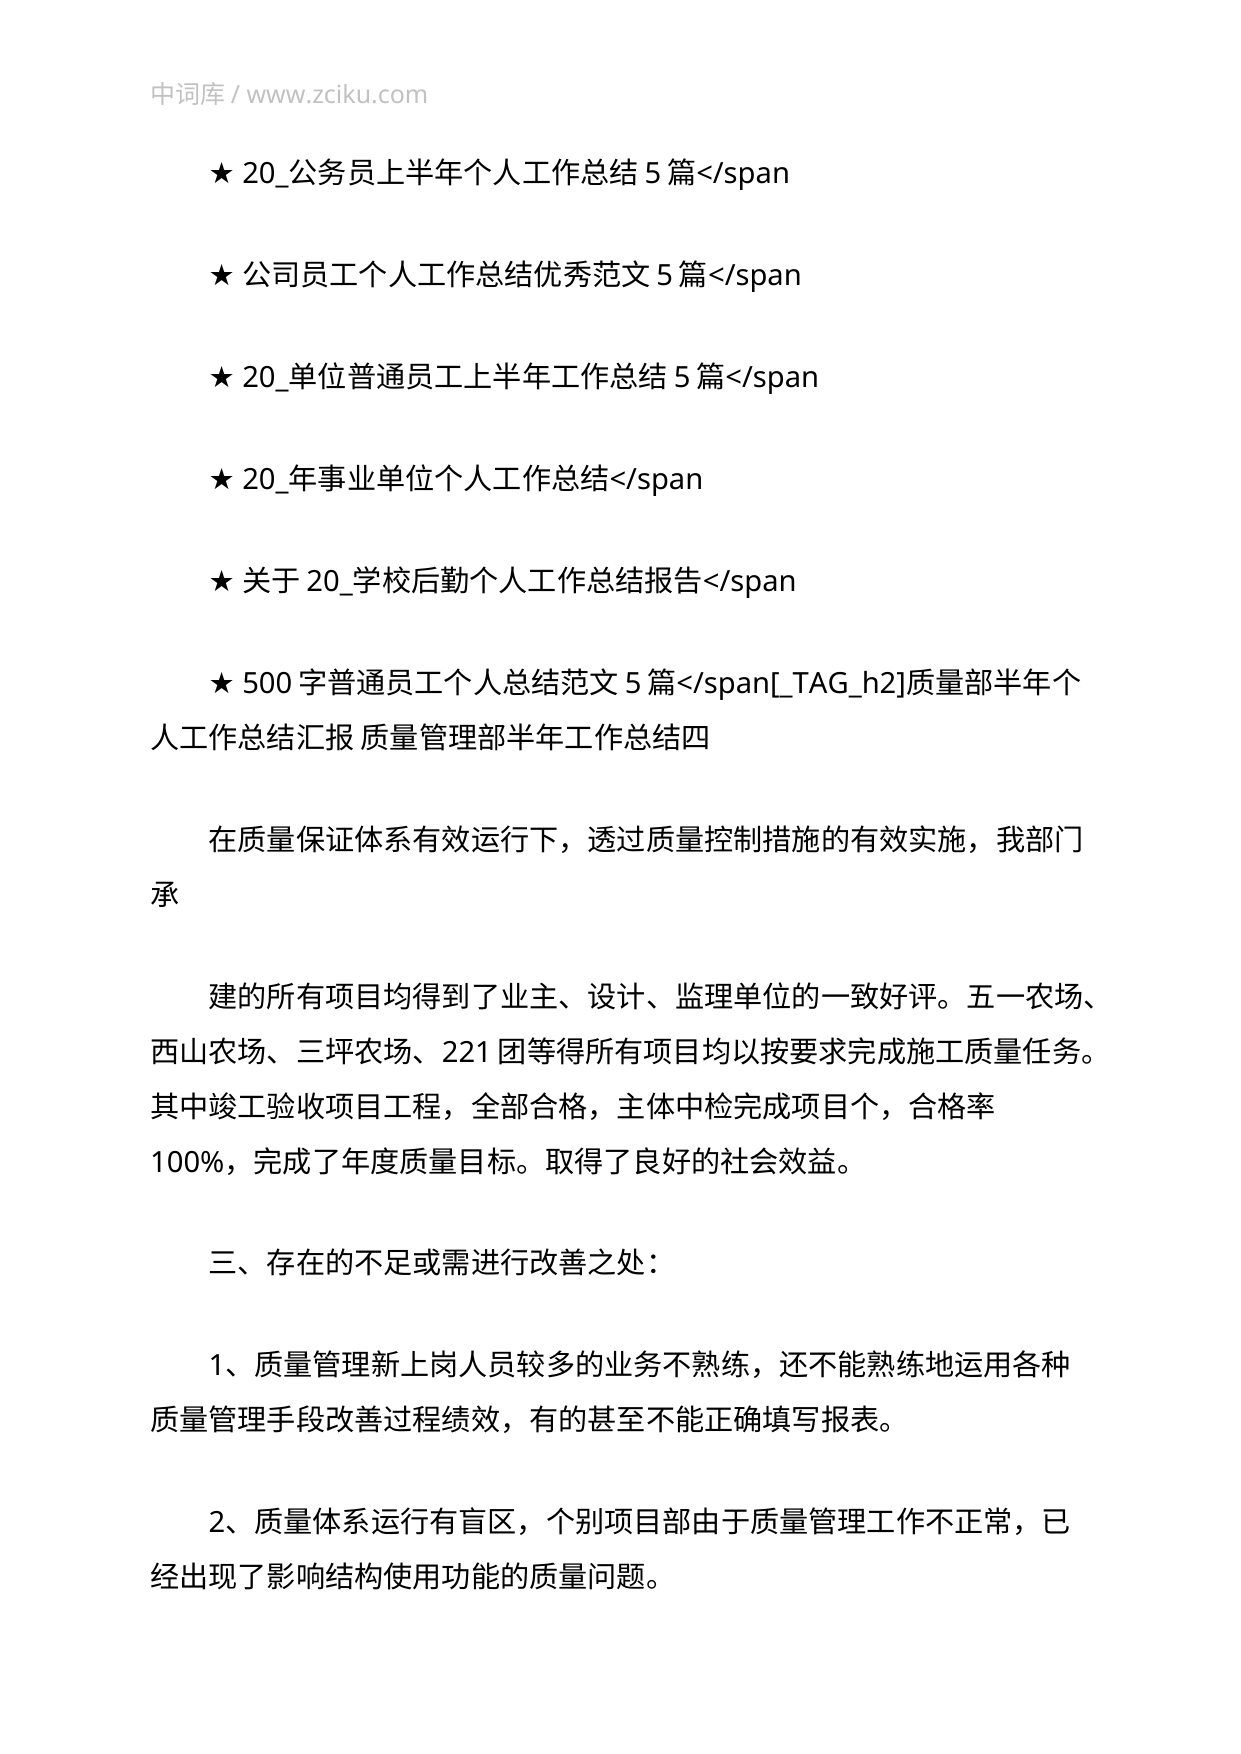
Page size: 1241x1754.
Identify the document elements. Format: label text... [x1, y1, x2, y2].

text 建的所有项目均得到了业主、设计、监理单位的一致好评。五一农场、西山农场、三坪农场、221团等得所有项目均以按要求完成施工质量任务。其中竣工验收项目工程，全部合格，主体中检完成项目个，合格率100%，完成了年度质量目标。取得了良好的社会效益。 [150, 973, 1090, 1181]
text ★ 公司员工个人工作总结优秀范文5篇</span [150, 252, 1090, 294]
text ★ 关于20_学校后勤个人工作总结报告</span [150, 558, 1090, 600]
text 2、质量体系运行有盲区，个别项目部由于质量管理工作不正常，已经出现了影响结构使用功能的质量问题。 [150, 1499, 1090, 1596]
text ★ 20_年事业单位个人工作总结</span [150, 456, 1090, 498]
text 三、存在的不足或需进行改善之处： [150, 1240, 1090, 1282]
text ★ 20_单位普通员工上半年工作总结5篇</span [150, 354, 1090, 396]
text 在质量保证体系有效运行下，透过质量控制措施的有效实施，我部门承 [150, 817, 1090, 914]
text ★ 20_公务员上半年个人工作总结5篇</span [150, 150, 1090, 192]
text ★ 500字普通员工个人总结范文5篇</span[_TAG_h2]质量部半年个人工作总结汇报 质量管理部半年工作总结四 [150, 660, 1090, 757]
text 1、质量管理新上岗人员较多的业务不熟练，还不能熟练地运用各种质量管理手段改善过程绩效，有的甚至不能正确填写报表。 [150, 1342, 1090, 1439]
